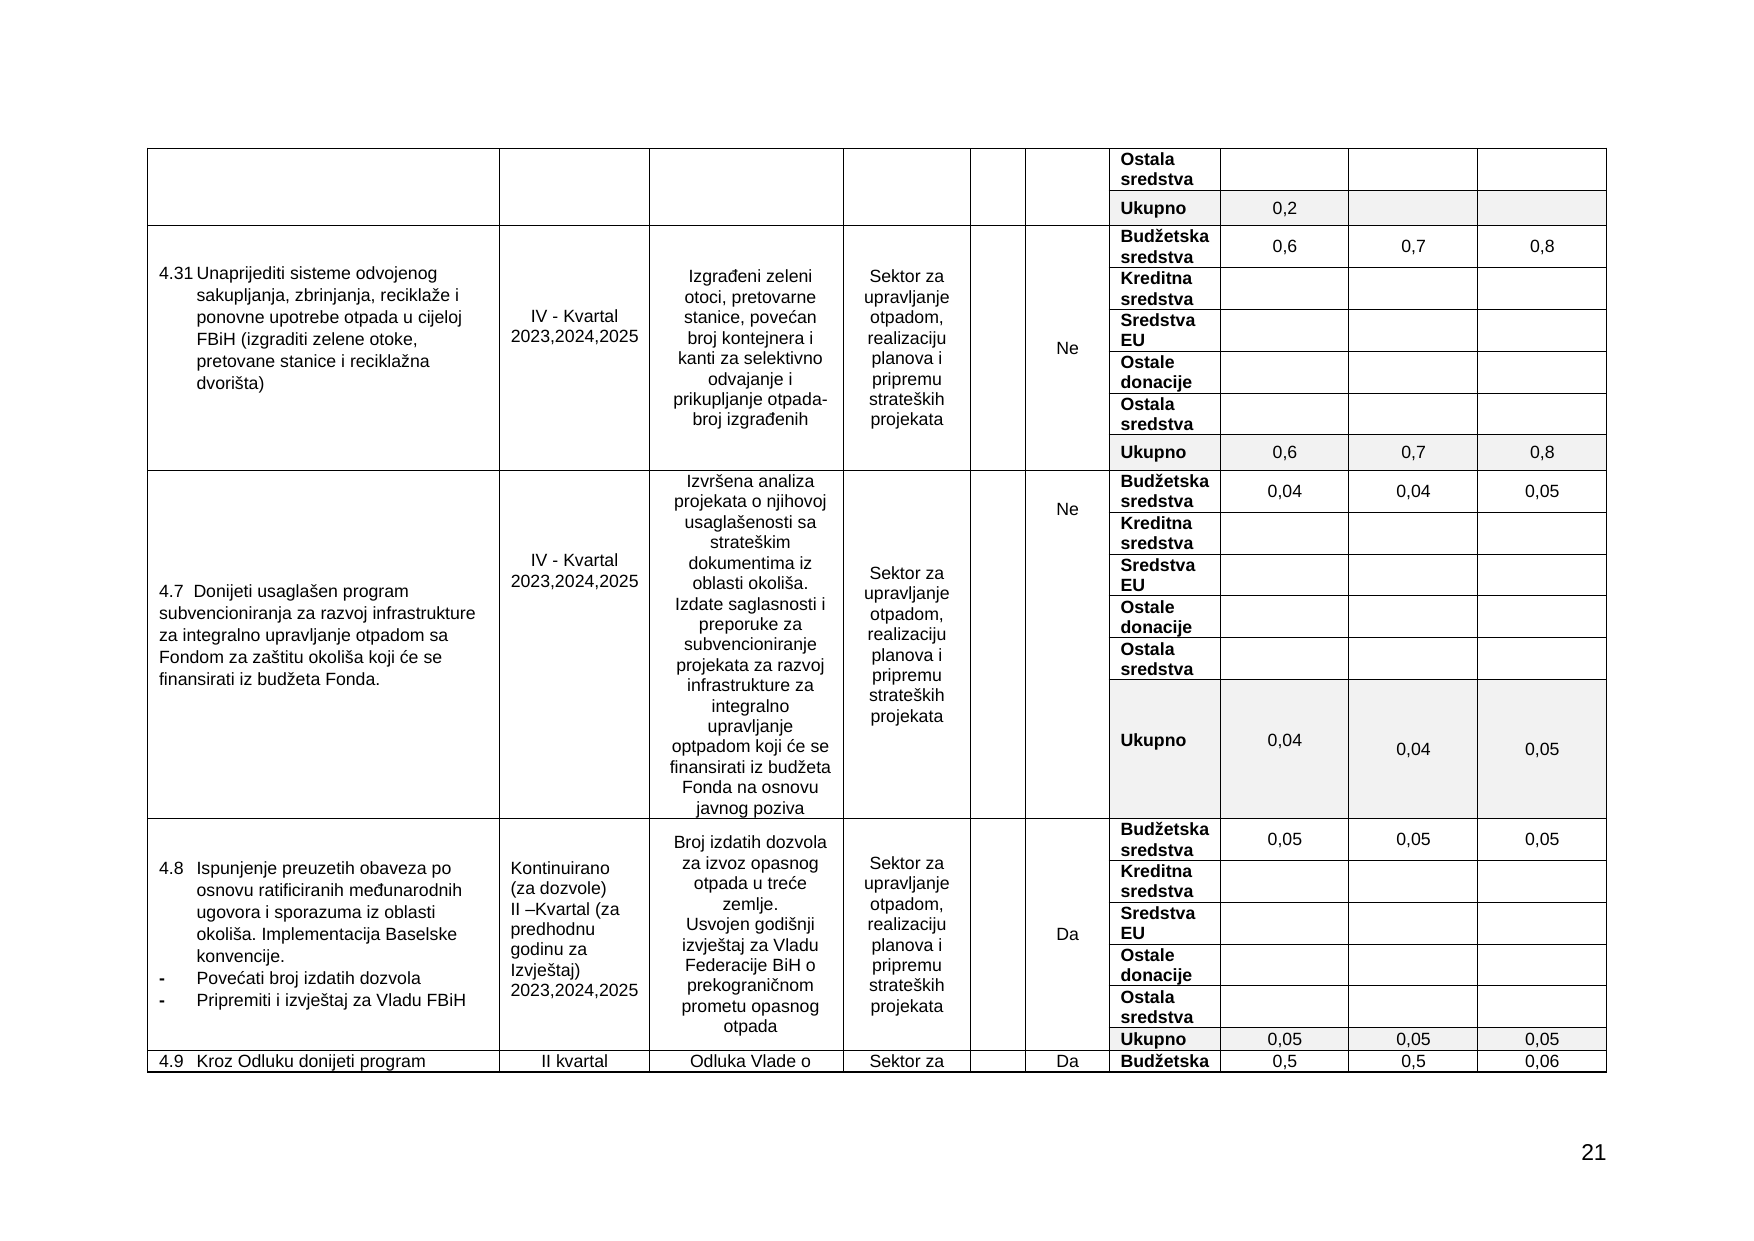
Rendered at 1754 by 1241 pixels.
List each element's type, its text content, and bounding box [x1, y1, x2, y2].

table_cell [971, 471, 1025, 818]
table_cell [1478, 149, 1606, 189]
table_cell 0,6 [1221, 435, 1348, 470]
table_cell [1478, 903, 1606, 943]
table_cell [1478, 310, 1606, 351]
table_cell Sektor za upravljanje otpadom, realizaciju planova i pripremu strateških projekata [844, 471, 970, 818]
table_cell 0,7 [1349, 435, 1477, 470]
table_cell Da [1026, 819, 1109, 1050]
table_cell Da [1026, 1051, 1109, 1071]
table_cell [971, 819, 1025, 1050]
table_cell Kontinuirano (za dozvole) II –Kvartal (za predhodnu godinu za Izvještaj) 2023,2024,2025 [500, 819, 649, 1050]
table_cell 0,04 [1349, 471, 1477, 512]
table_cell 0,2 [1221, 191, 1348, 225]
table_cell Unaprijediti sisteme odvojenog sakupljanja, zbrinjanja, reciklaže i ponovne upotrebe otpada u cijeloj FBiH (izgraditi zelene otoke, pretovane stanice i reciklažna dvorišta) [148, 226, 499, 470]
table_cell 0,04 [1221, 471, 1348, 512]
table_cell [971, 226, 1025, 470]
table_cell [1349, 191, 1477, 225]
table_cell 0,04 [1349, 680, 1477, 818]
table_cell 0,05 [1221, 1028, 1348, 1050]
table_cell [1478, 555, 1606, 595]
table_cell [650, 1051, 843, 1071]
table_cell Sredstva EU [1110, 903, 1220, 943]
table_cell 0,8 [1478, 435, 1606, 470]
table_cell Izgrađeni zeleni otoci, pretovarne stanice, povećan broj kontejnera i kanti za selektivno odvajanje i prikupljanje otpada-broj izgrađenih [650, 226, 843, 470]
table_cell Izvršena analiza projekata o njihovoj usaglašenosti sa strateškim dokumentima iz oblasti okoliša. Izdate saglasnosti i preporuke za subvencioniranje projekata za razvoj infrastrukture za integralno upravljanje optpadom koji će se finansirati iz budžeta Fonda na osnovu javnog poziva [650, 471, 843, 818]
table_cell [1478, 596, 1606, 637]
table_cell [1221, 513, 1348, 553]
table_cell [1221, 596, 1348, 637]
table_cell 0,05 [1349, 1028, 1477, 1050]
table_cell Ispunjenje preuzetih obaveza po osnovu ratificiranih međunarodnih ugovora i sporazuma iz oblasti okoliša. Implementacija Baselske konvencije. Povećati broj izdatih dozvola Pripremiti i izvještaj za Vladu FBiH [148, 819, 499, 1050]
table_cell Ostala sredstva [1110, 638, 1220, 679]
table_cell Ostala sredstva [1110, 986, 1220, 1027]
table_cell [844, 226, 970, 470]
table_cell 0,5 [1349, 1051, 1477, 1071]
table_cell [1349, 903, 1477, 943]
table_cell 0,7 [1349, 226, 1477, 267]
table_cell 0,05 [1478, 680, 1606, 818]
table_cell Ostale donacije [1110, 945, 1220, 985]
table_cell [1349, 596, 1477, 637]
table_cell Ostale donacije [1110, 596, 1220, 637]
table_cell [1221, 986, 1348, 1027]
table_cell [1221, 149, 1348, 189]
table_cell [1221, 555, 1348, 595]
table_cell 0,8 [1478, 226, 1606, 267]
table_cell Ostala sredstva [1110, 149, 1220, 189]
table_cell Budžetska sredstva [1110, 471, 1220, 512]
table_cell Ostala sredstva [1110, 394, 1220, 434]
table_cell 0,04 [1221, 680, 1348, 818]
table_cell [1221, 352, 1348, 392]
table_cell [1349, 352, 1477, 392]
table_cell [1221, 394, 1348, 434]
table_cell 0,06 [1478, 1051, 1606, 1071]
table_cell Ukupno [1110, 191, 1220, 225]
table_cell [1349, 268, 1477, 309]
table_cell Broj izdatih dozvola za izvoz opasnog otpada u treće zemlje. Usvojen godišnji izvještaj za Vladu Federacije BiH o prekograničnom prometu opasnog otpada [650, 819, 843, 1050]
table_cell Ostale donacije [1110, 352, 1220, 392]
table_cell [1221, 268, 1348, 309]
table_cell [1349, 513, 1477, 553]
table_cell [148, 1051, 499, 1071]
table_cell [844, 1051, 970, 1071]
table_cell 0,05 [1478, 1028, 1606, 1050]
table_cell [1478, 945, 1606, 985]
table_cell Ukupno [1110, 1028, 1220, 1050]
table_cell Budžetska sredstva [1110, 1051, 1220, 1071]
table_cell Ukupno [1110, 435, 1220, 470]
table_cell Kreditna sredstva [1110, 268, 1220, 309]
table_cell 0,05 [1478, 819, 1606, 860]
table_cell 4.7 Donijeti usaglašen program subvencioniranja za razvoj infrastrukture za integralno upravljanje otpadom sa Fondom za zaštitu okoliša koji će se finansirati iz budžeta Fonda. [148, 471, 499, 818]
table_cell [1221, 638, 1348, 679]
table_cell 0,05 [1349, 819, 1477, 860]
table_cell Kreditna sredstva [1110, 861, 1220, 902]
table_cell Kreditna sredstva [1110, 513, 1220, 553]
table_cell [1478, 513, 1606, 553]
table_cell [1478, 268, 1606, 309]
table_cell [1349, 638, 1477, 679]
table_cell [1349, 149, 1477, 189]
table_cell Sektor za upravljanje otpadom, realizaciju planova i pripremu strateških projekata [844, 819, 970, 1050]
table_cell [1478, 986, 1606, 1027]
table_cell [1221, 861, 1348, 902]
table_cell 0,05 [1221, 819, 1348, 860]
table_cell [1349, 945, 1477, 985]
table_cell Sredstva EU [1110, 555, 1220, 595]
table_cell [1221, 310, 1348, 351]
table_cell IV - Kvartal 2023,2024,2025 [500, 226, 649, 470]
table_cell [1221, 945, 1348, 985]
table_cell [1478, 638, 1606, 679]
table_cell [1349, 861, 1477, 902]
table_cell 0,5 [1221, 1051, 1348, 1071]
table_cell IV - Kvartal 2023,2024,2025 [500, 471, 649, 818]
table_cell [1478, 394, 1606, 434]
table_cell Budžetska sredstva [1110, 226, 1220, 267]
table_cell [1349, 555, 1477, 595]
table_cell [1349, 394, 1477, 434]
table_cell [1478, 861, 1606, 902]
table_cell Sredstva EU [1110, 310, 1220, 351]
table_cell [500, 1051, 649, 1071]
table_cell 0,6 [1221, 226, 1348, 267]
table_cell Ukupno [1110, 680, 1220, 818]
table_cell [1478, 352, 1606, 392]
table_cell [1349, 986, 1477, 1027]
table_cell Ne [1026, 226, 1109, 470]
table_cell [971, 1051, 1025, 1071]
table_cell 0,05 [1478, 471, 1606, 512]
table_cell [1221, 903, 1348, 943]
table_cell [1349, 310, 1477, 351]
table_cell Budžetska sredstva [1110, 819, 1220, 860]
table_cell [1478, 191, 1606, 225]
table_cell Ne [1026, 471, 1109, 818]
